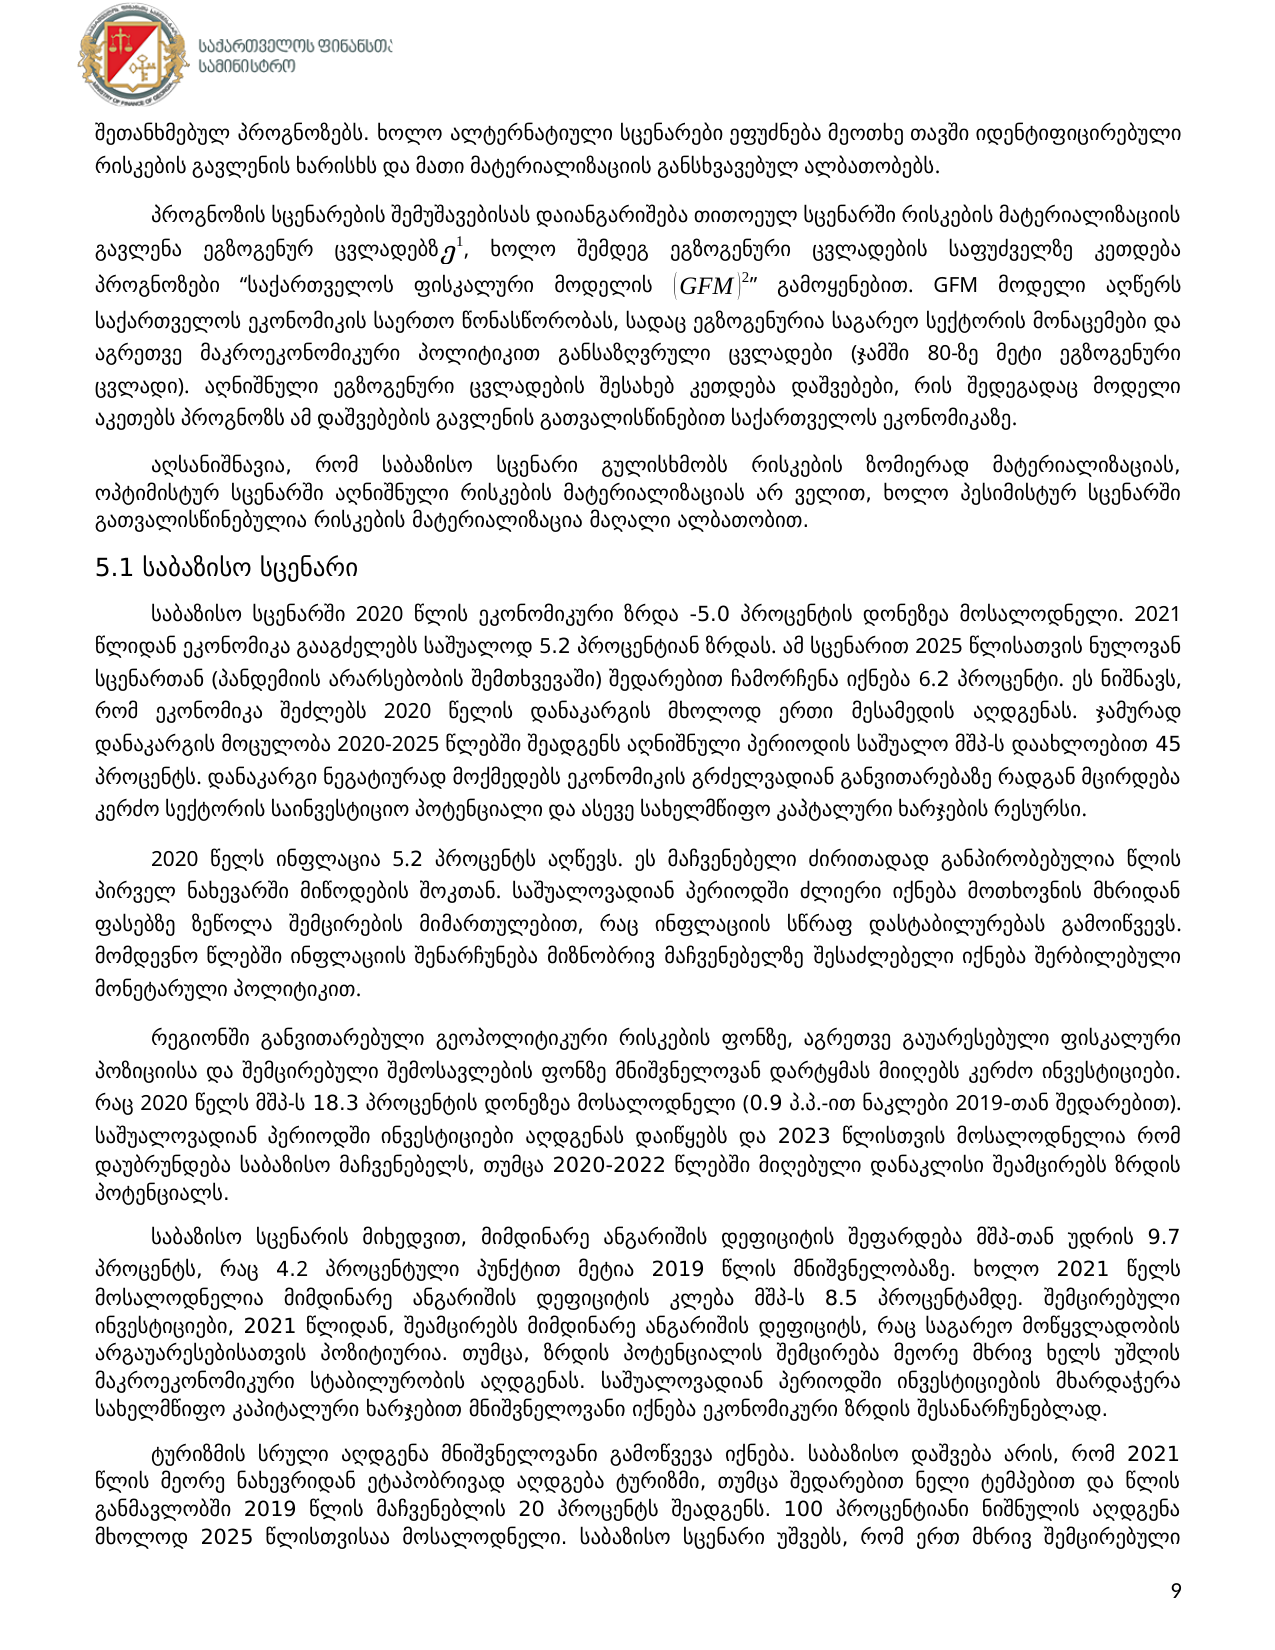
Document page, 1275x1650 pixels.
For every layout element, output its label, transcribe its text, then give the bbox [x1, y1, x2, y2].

subtitle 5.1 საბაზისო სცენარი [94, 553, 1182, 582]
text პროგნოზის სცენარების შემუშავებისას დაიანგარიშება თითოეულ სცენარში რისკების მატერიალიზაციის გავლენა ეგზოგენურ ცვლადებზ, ხოლო შემდეგ ეგზოგენური ცვლადების საფუძველზე კეთდება პროგნოზები “საქართველოს ფისკალური მოდელის ” გამოყენებით. GFM მოდელი აღწერს საქართველოს ეკონომიკის საერთო წონასწორობას, სადაც ეგზოგენურია საგარეო სექტორის მონაცემები და აგრეთვე მაკროეკონომიკური პოლიტიკით განსაზღვრული ცვლადები (ჯამში 80-ზე მეტი ეგზოგენური ცვლადი). აღნიშნული ეგზოგენური ცვლადების შესახებ კეთდება დაშვებები, რის შედეგადაც მოდელი აკეთებს პროგნოზს ამ დაშვებების გავლენის გათვალისწინებით საქართველოს ეკონომიკაზე. [94, 200, 1182, 432]
text რეგიონში განვითარებული გეოპოლიტიკური რისკების ფონზე, აგრეთვე გაუარესებული ფისკალური პოზიციისა და შემცირებული შემოსავლების ფონზე მნიშვნელოვან დარტყმას მიიღებს კერძო ინვესტიციები. რაც 2020 წელს მშპ-ს 18.3 პროცენტის დონეზეა მოსალოდნელი (0.9 პ.პ.-ით ნაკლები 2019-თან შედარებით). საშუალოვადიან პერიოდში ინვესტიციები აღდგენას დაიწყებს და 2023 წლისთვის მოსალოდნელია რომ დაუბრუნდება საბაზისო მაჩვენებელს, თუმცა 2020-2022 წლებში მიღებული დანაკლისი შეამცირებს ზრდის პოტენციალს. [94, 1023, 1182, 1205]
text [94, 118, 1182, 179]
text საბაზისო სცენარის მიხედვით, მიმდინარე ანგარიშის დეფიციტის შეფარდება მშპ-თან უდრის 9.7 პროცენტს, რაც 4.2 პროცენტული პუნქტით მეტია 2019 წლის მნიშვნელობაზე. ხოლო 2021 წელს მოსალოდნელია მიმდინარე ანგარიშის დეფიციტის კლება მშპ-ს 8.5 პროცენტამდე. შემცირებული ინვესტიციები, 2021 წლიდან, შეამცირებს მიმდინარე ანგარიშის დეფიციტს, რაც საგარეო მოწყვლადობის არგაუარესებისათვის პოზიტიურია. თუმცა, ზრდის პოტენციალის შემცირება მეორე მხრივ ხელს უშლის მაკროეკონომიკური სტაბილურობის აღდგენას. საშუალოვადიან პერიოდში ინვესტიციების მხარდაჭერა სახელმწიფო კაპიტალური ხარჯებით მნიშვნელოვანი იქნება ეკონომიკური ზრდის შესანარჩუნებლად. [94, 1225, 1182, 1421]
text 2020 წელს ინფლაცია 5.2 პროცენტს აღწევს. ეს მაჩვენებელი ძირითადად განპირობებულია წლის პირველ ნახევარში მიწოდების შოკთან. საშუალოვადიან პერიოდში ძლიერი იქნება მოთხოვნის მხრიდან ფასებზე ზეწოლა შემცირების მიმართულებით, რაც ინფლაციის სწრაფ დასტაბილურებას გამოიწვევს. მომდევნო წლებში ინფლაციის შენარჩუნება მიზნობრივ მაჩვენებელზე შესაძლებელი იქნება შერბილებული მონეტარული პოლიტიკით. [94, 844, 1182, 1002]
picture [76, 2, 392, 106]
text აღსანიშნავია, რომ საბაზისო სცენარი გულისხმობს რისკების ზომიერად მატერიალიზაციას, ოპტიმისტურ სცენარში აღნიშნული რისკების მატერიალიზაციას არ ველით, ხოლო პესიმისტურ სცენარში გათვალისწინებულია რისკების მატერიალიზაცია მაღალი ალბათობით. [94, 453, 1182, 533]
text საბაზისო სცენარში 2020 წლის ეკონომიკური ზრდა -5.0 პროცენტის დონეზეა მოსალოდნელი. 2021 წლიდან ეკონომიკა გააგძელებს საშუალოდ 5.2 პროცენტიან ზრდას. ამ სცენარით 2025 წლისათვის ნულოვან სცენართან (პანდემიის არარსებობის შემთხვევაში) შედარებით ჩამორჩენა იქნება 6.2 პროცენტი. ეს ნიშნავს, რომ ეკონომიკა შეძლებს 2020 წელის დანაკარგის მხოლოდ ერთი მესამედის აღდგენას. ჯამურად დანაკარგის მოცულობა 2020-2025 წლებში შეადგენს აღნიშნული პერიოდის საშუალო მშპ-ს დაახლოებით 45 პროცენტს. დანაკარგი ნეგატიურად მოქმედებს ეკონომიკის გრძელვადიან განვითარებაზე რადგან მცირდება კერძო სექტორის საინვესტიციო პოტენციალი და ასევე სახელმწიფო კაპტალური ხარჯების რესურსი. [94, 599, 1182, 823]
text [94, 1442, 1182, 1549]
